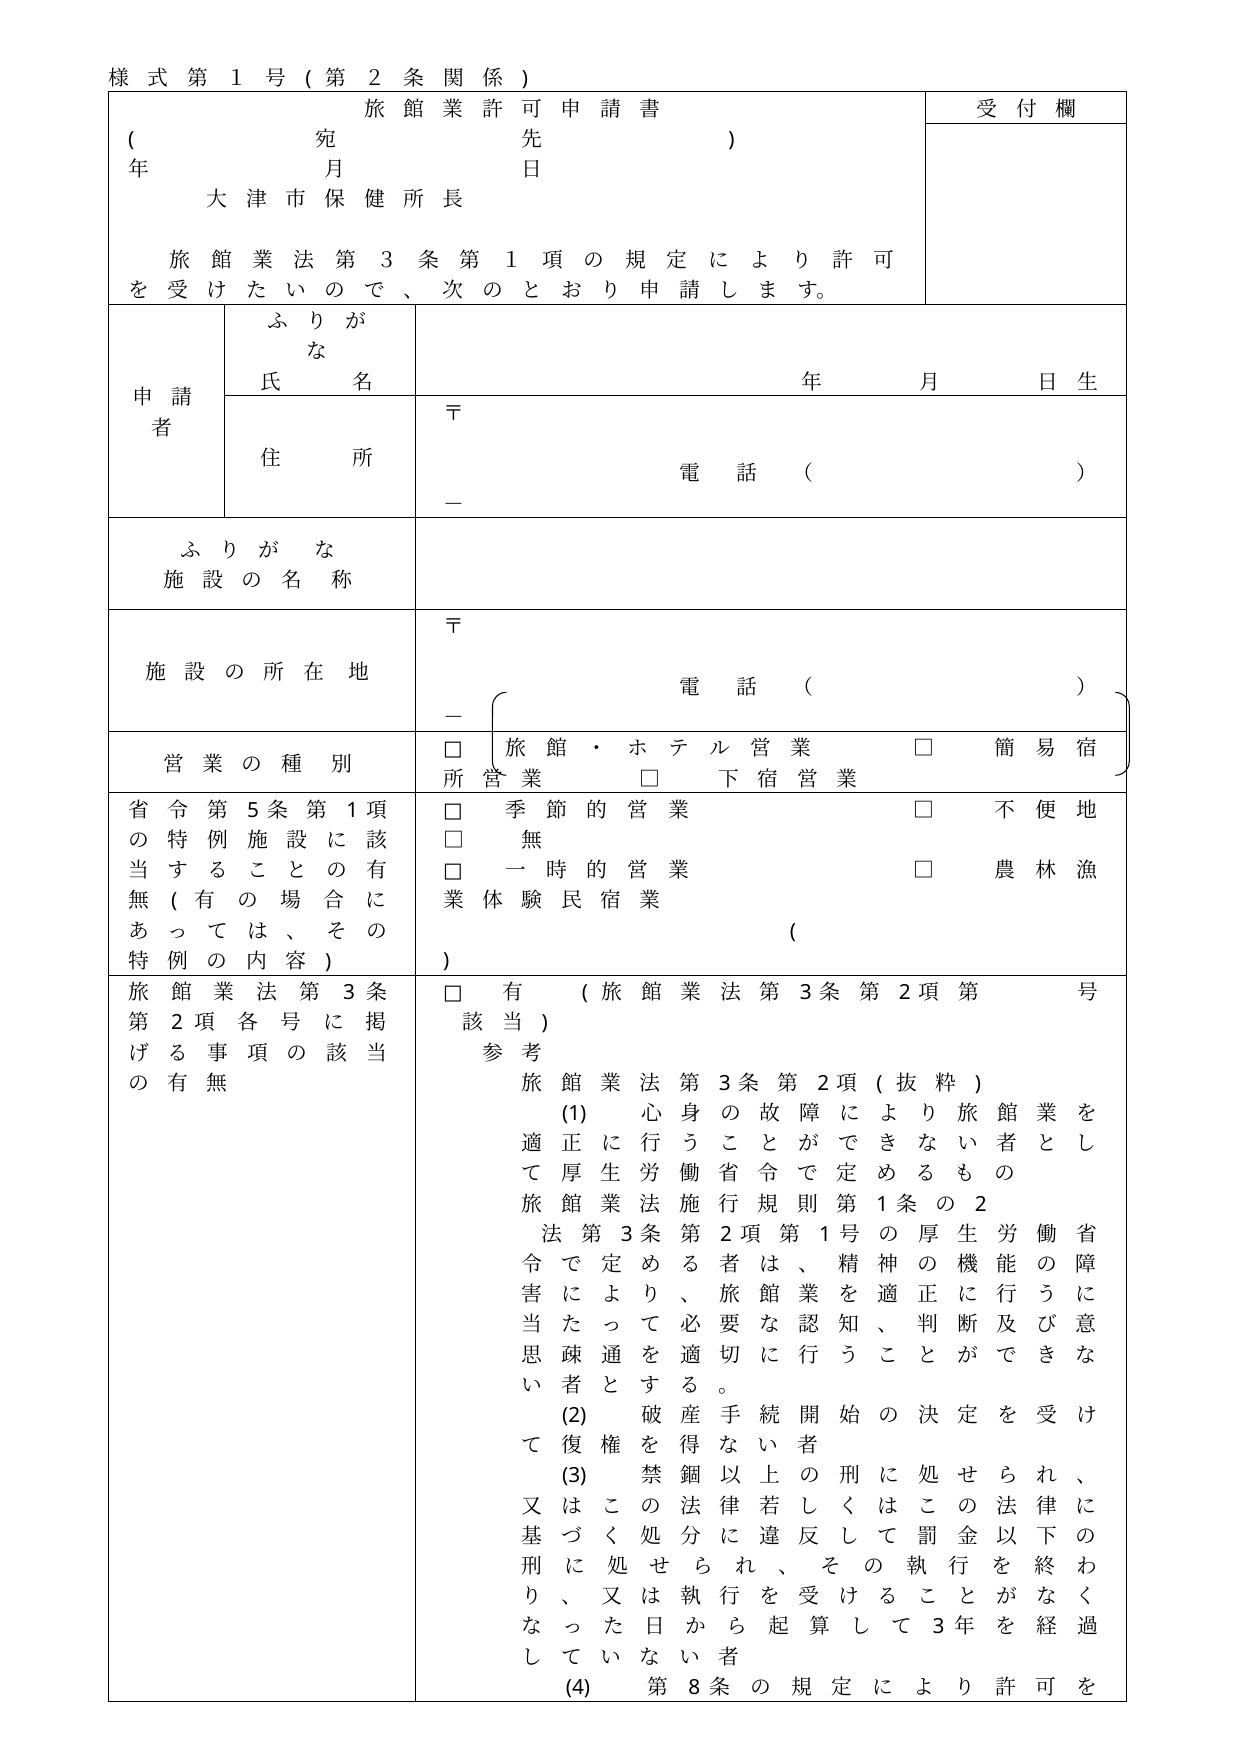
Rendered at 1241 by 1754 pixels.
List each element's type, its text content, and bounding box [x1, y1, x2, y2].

text 様式第１号(第２条関係) [108, 61, 1132, 91]
table_cell 営業の種別 [109, 732, 415, 792]
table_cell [109, 976, 415, 1701]
table_cell □ 季節的営業 □ 不便地 □ 無 □ 一時的営業 □ 農林漁業体験民宿業 ( ) [416, 793, 1126, 974]
table_cell 〒 電話（ ） － [416, 396, 1126, 517]
table_cell □ 旅館・ホテル営業 □ 簡易宿所営業 □ 下宿営業 [416, 732, 1126, 792]
table_header 受付欄 [926, 92, 1126, 122]
table_cell 省令第5条第1項の特例施設に該当することの有無(有の場合にあっては、その特例の内容) [109, 793, 415, 974]
table_cell 申請者 [109, 305, 224, 517]
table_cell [416, 976, 1126, 1701]
table_cell ふりがな 氏名 [225, 305, 415, 395]
table_cell 施設の所在地 [109, 610, 415, 731]
table_cell 住所 [225, 396, 415, 517]
table_cell 〒 電話（ ） － [416, 610, 1126, 731]
table_cell 年 月 日生 [416, 305, 1126, 395]
table_header 旅館業許可申請書 (宛先) 年 月 日 大津市保健所長 旅館業法第３条第１項の規定により許可を受けたいので、次のとおり申請します。 [109, 92, 925, 304]
table_cell [926, 124, 1126, 304]
table_cell ふりがな 施設の名称 [109, 518, 415, 609]
table_cell [416, 518, 1126, 609]
